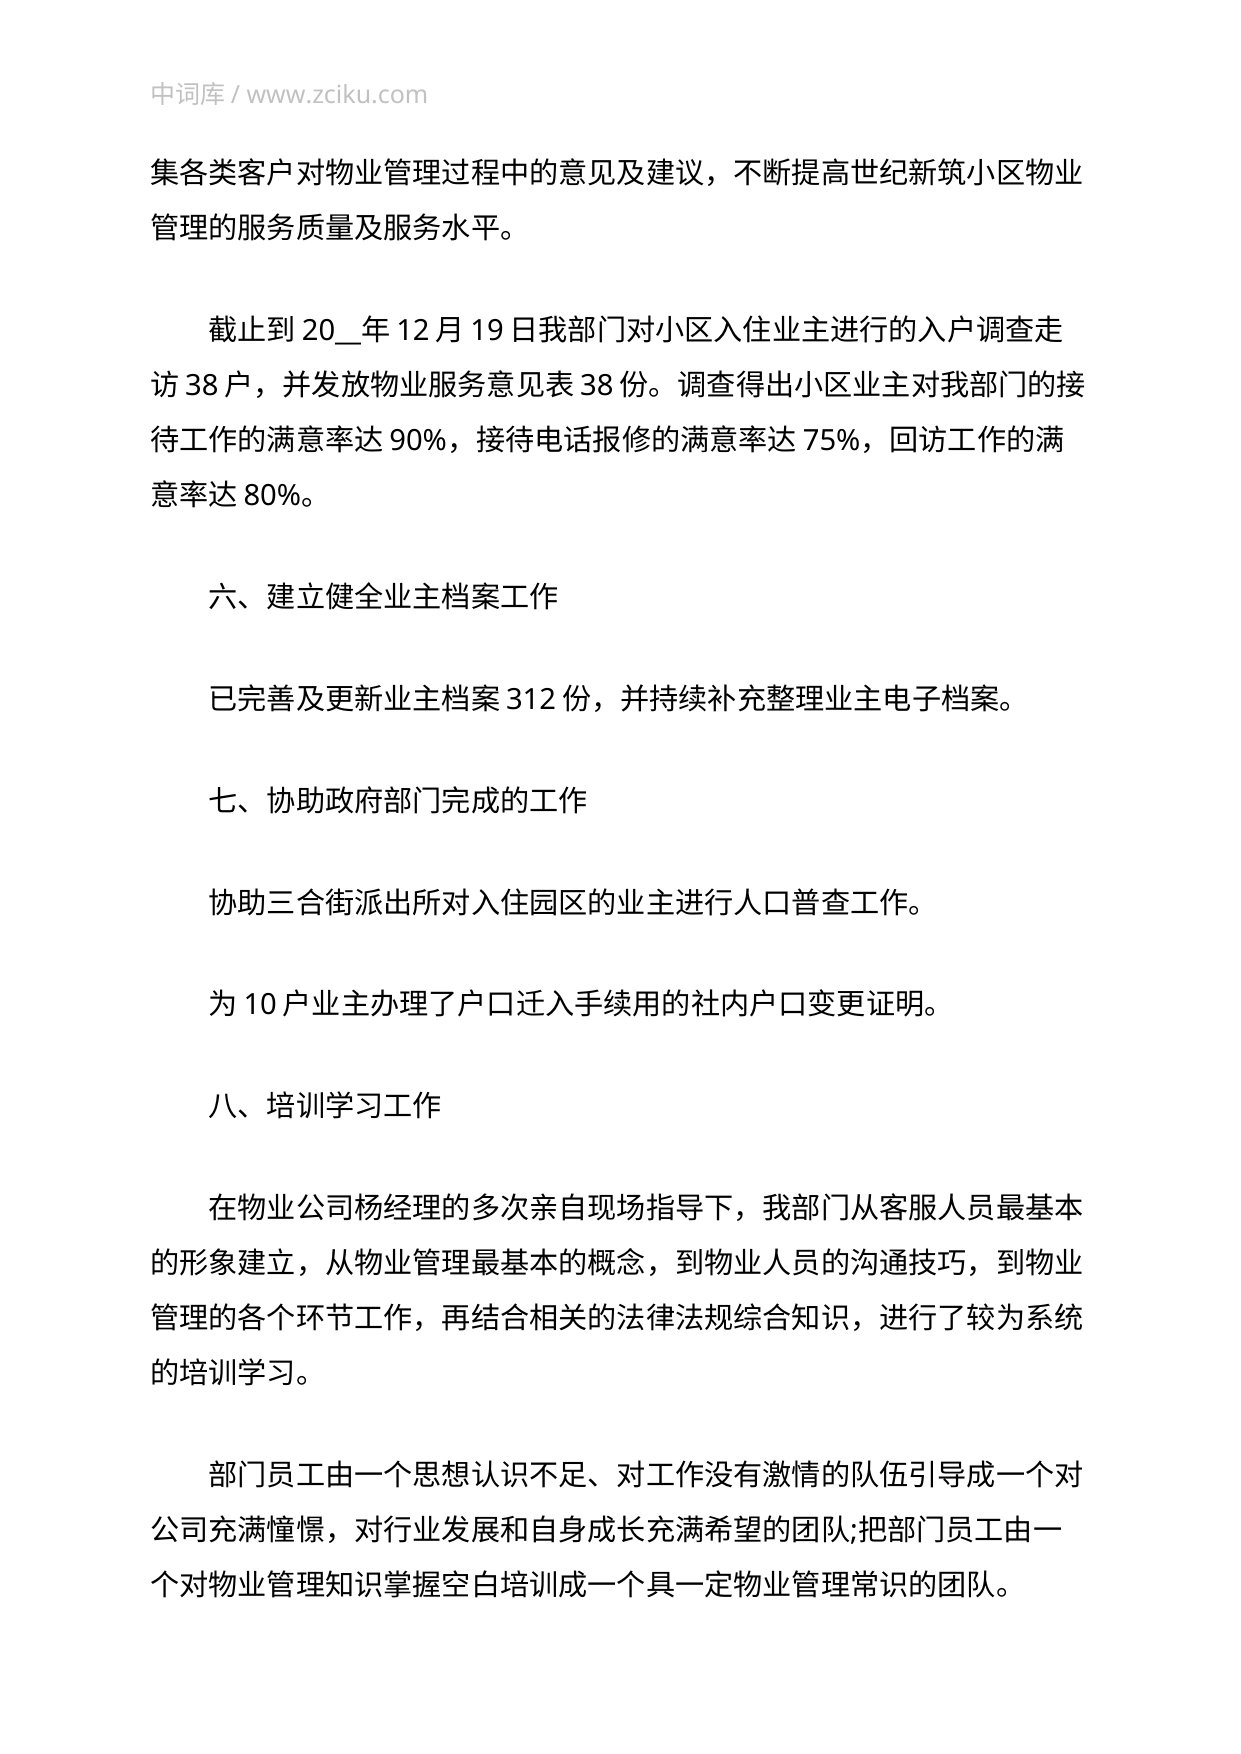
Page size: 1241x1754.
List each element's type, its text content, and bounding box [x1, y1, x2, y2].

text 截止到20__年12月19日我部门对小区入住业主进行的入户调查走访38户，并发放物业服务意见表38份。调查得出小区业主对我部门的接待工作的满意率达90%，接待电话报修的满意率达75%，回访工作的满意率达80%。 [150, 307, 1090, 514]
text 在物业公司杨经理的多次亲自现场指导下，我部门从客服人员最基本的形象建立，从物业管理最基本的概念，到物业人员的沟通技巧，到物业管理的各个环节工作，再结合相关的法律法规综合知识，进行了较为系统的培训学习。 [150, 1185, 1090, 1392]
text 八、培训学习工作 [150, 1083, 1090, 1125]
text 为10户业主办理了户口迁入手续用的社内户口变更证明。 [150, 981, 1090, 1023]
text 六、建立健全业主档案工作 [150, 574, 1090, 616]
text 部门员工由一个思想认识不足、对工作没有激情的队伍引导成一个对公司充满憧憬，对行业发展和自身成长充满希望的团队;把部门员工由一个对物业管理知识掌握空白培训成一个具一定物业管理常识的团队。 [150, 1451, 1090, 1603]
text 协助三合街派出所对入住园区的业主进行人口普查工作。 [150, 879, 1090, 921]
text 已完善及更新业主档案312份，并持续补充整理业主电子档案。 [150, 675, 1090, 718]
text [150, 150, 1090, 247]
text 七、协助政府部门完成的工作 [150, 777, 1090, 820]
